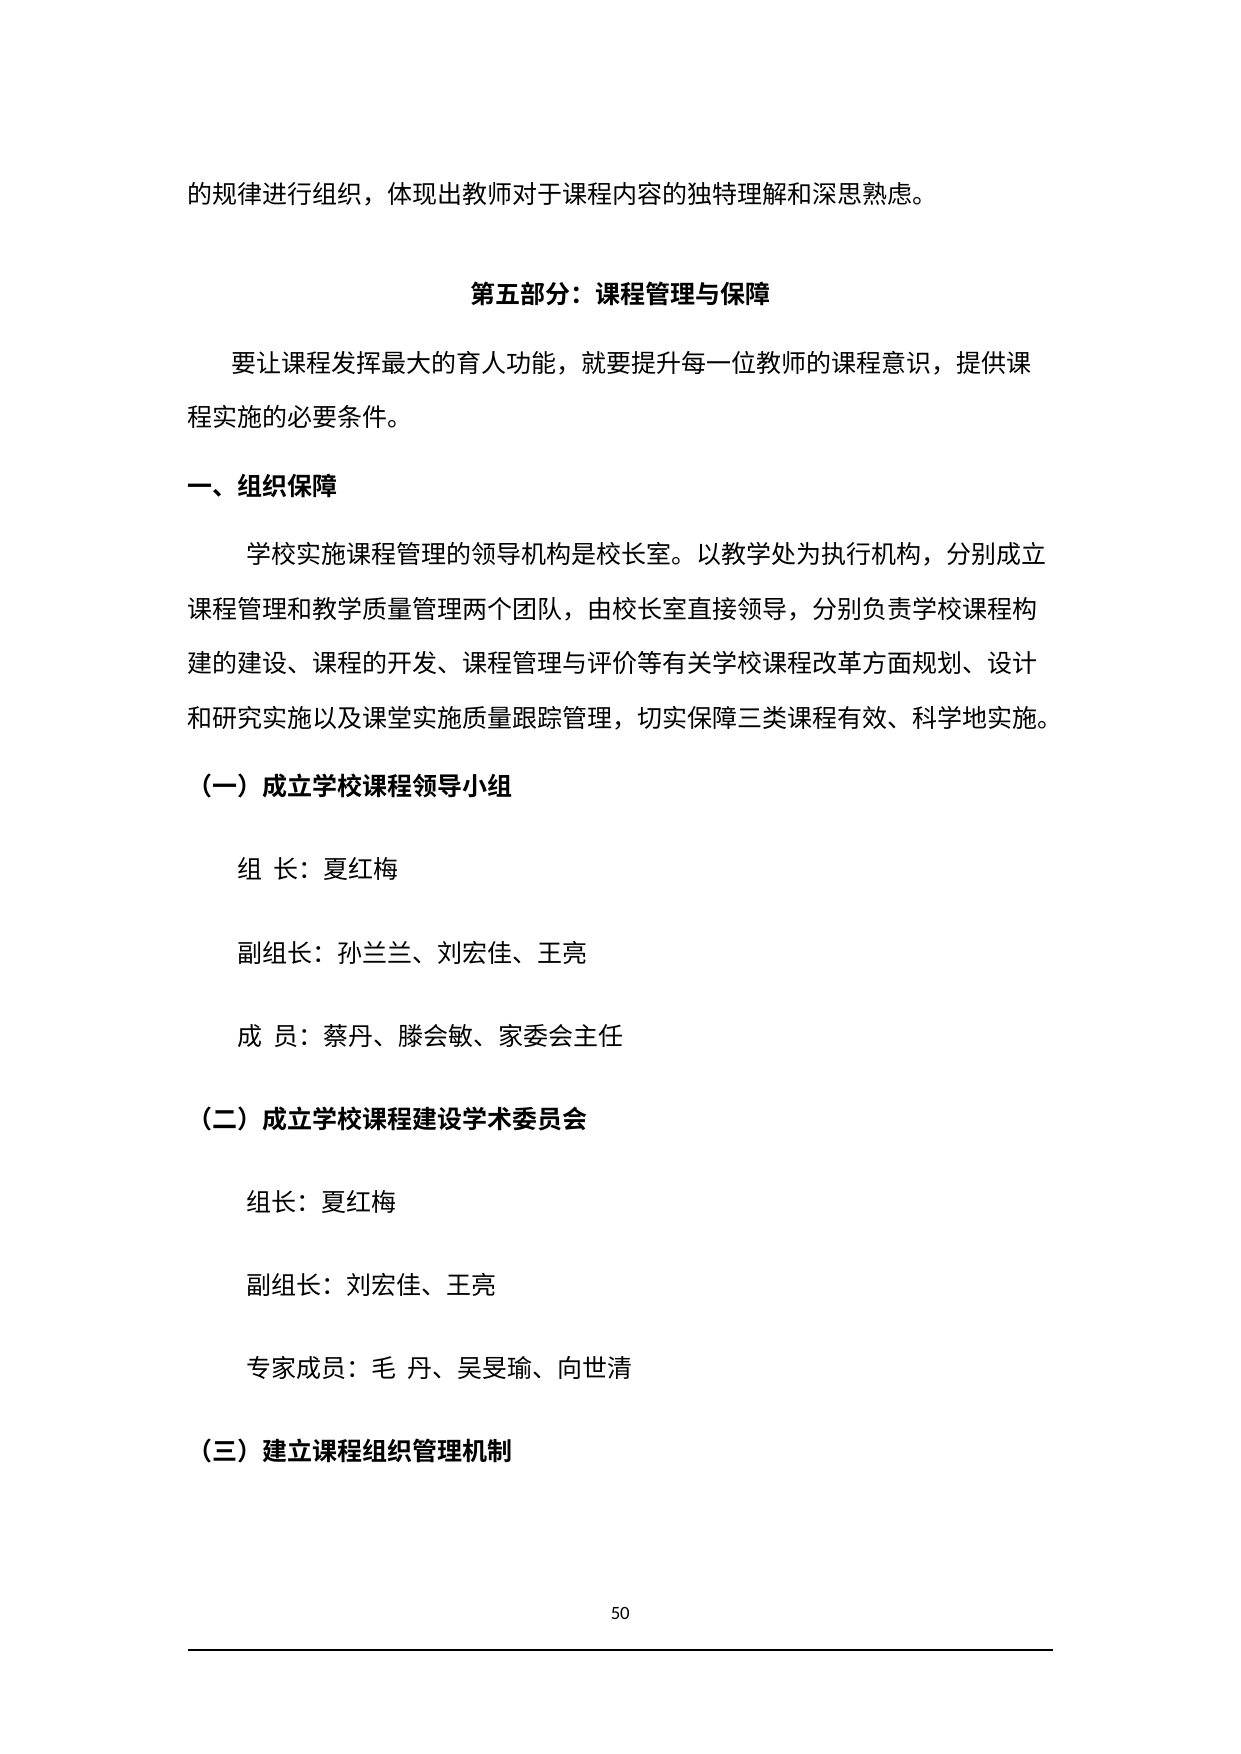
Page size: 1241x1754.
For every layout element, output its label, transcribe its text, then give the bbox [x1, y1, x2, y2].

text 组长：夏红梅 [246, 1168, 1053, 1233]
text 副组长：孙兰兰、刘宏佳、王亮 [187, 919, 1053, 984]
text （三）建立课程组织管理机制 [187, 1417, 1053, 1482]
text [187, 161, 1053, 226]
text 第五部分：课程管理与保障 [187, 260, 1053, 325]
text 一、组织保障 [187, 452, 1053, 517]
text 要让课程发挥最大的育人功能，就要提升每一位教师的课程意识，提供课程实施的必要条件。 [187, 343, 1053, 434]
text （一）成立学校课程领导小组 [187, 752, 1053, 817]
text 组 长：夏红梅 [187, 836, 1053, 901]
text 学校实施课程管理的领导机构是校长室。以教学处为执行机构，分别成立课程管理和教学质量管理两个团队，由校长室直接领导，分别负责学校课程构建的建设、课程的开发、课程管理与评价等有关学校课程改革方面规划、设计和研究实施以及课堂实施质量跟踪管理，切实保障三类课程有效、科学地实施。 [187, 535, 1053, 734]
text 成 员：蔡丹、滕会敏、家委会主任 [187, 1002, 1053, 1067]
text 专家成员：毛 丹、吴旻瑜、向世清 [246, 1334, 1053, 1399]
text （二）成立学校课程建设学术委员会 [187, 1085, 1053, 1150]
text 副组长：刘宏佳、王亮 [246, 1251, 1053, 1316]
